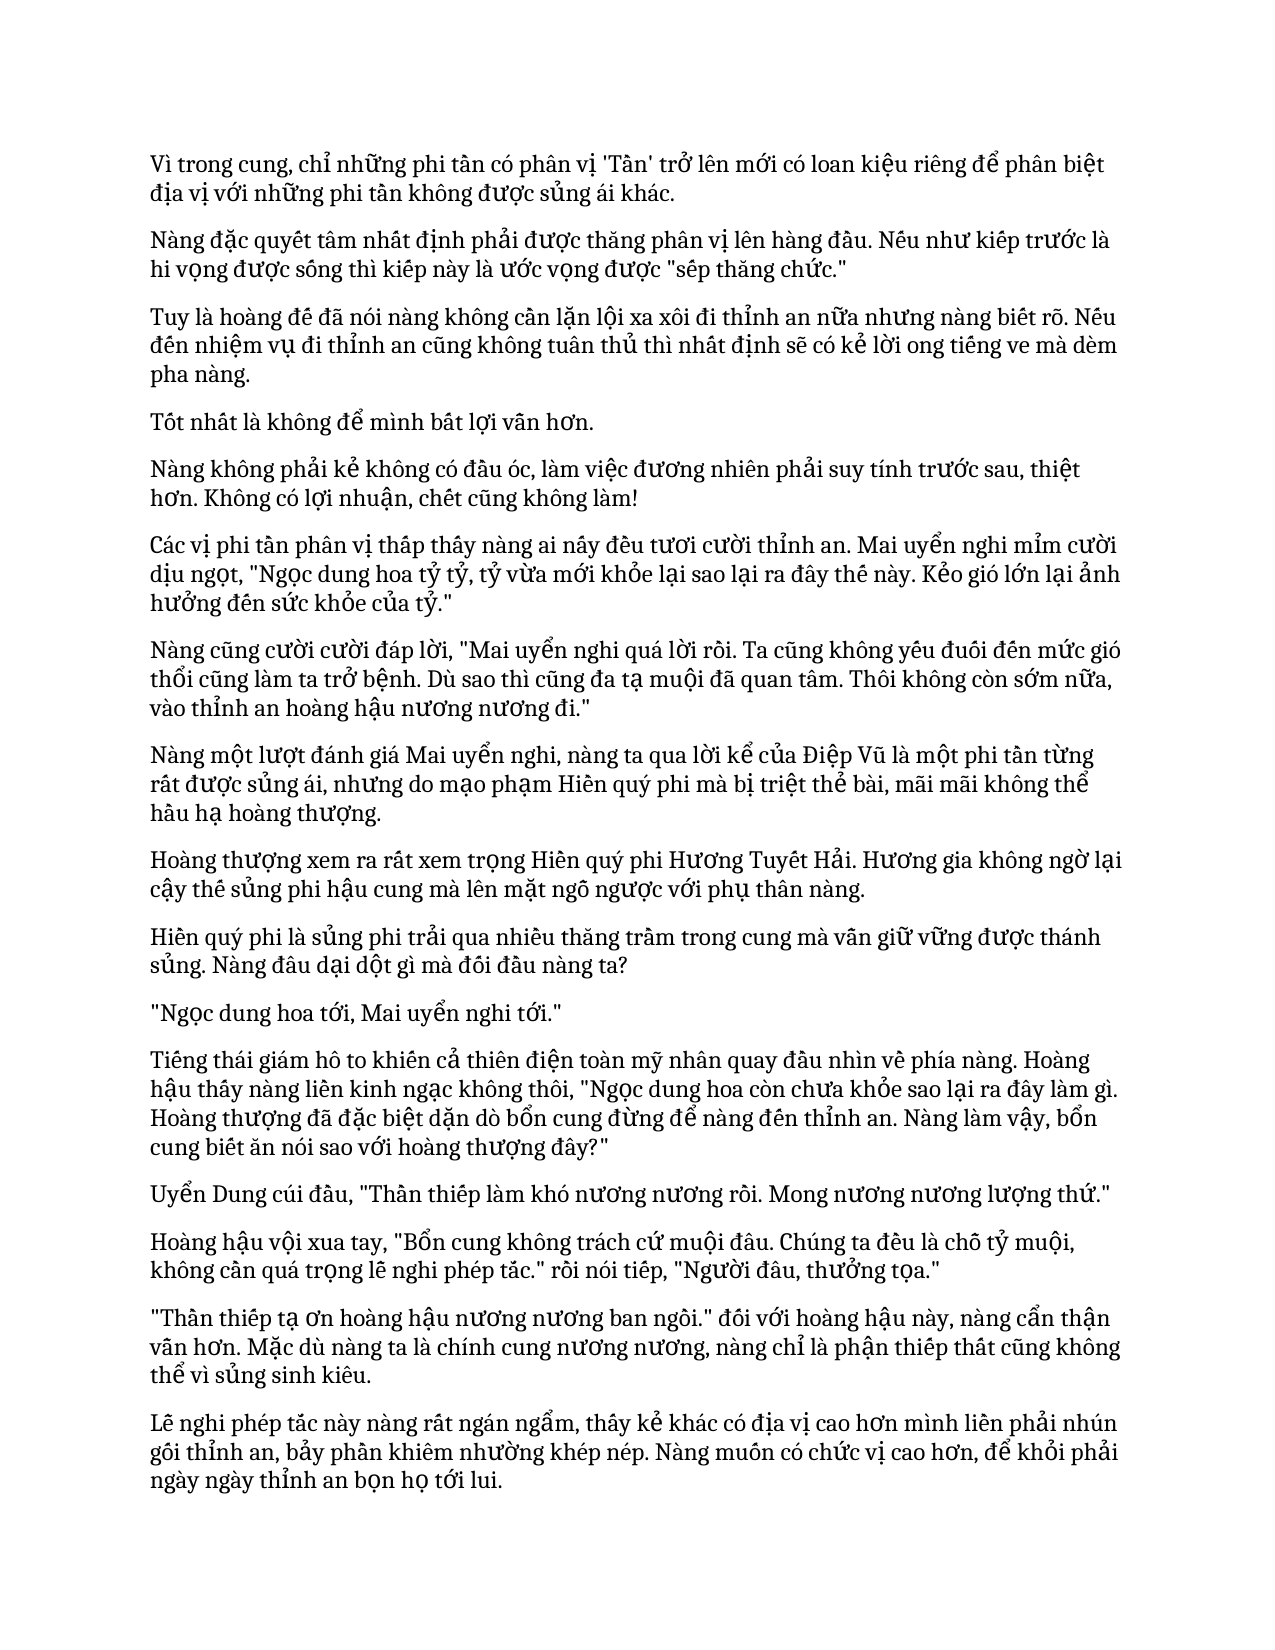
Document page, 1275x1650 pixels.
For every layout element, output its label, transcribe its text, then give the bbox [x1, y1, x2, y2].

text Tốt nhất là không để mình bất lợi vẫn hơn. [150, 407, 1125, 436]
text "Ngọc dung hoa tới, Mai uyển nghi tới." [150, 999, 1125, 1027]
text "Thần thiếp tạ ơn hoàng hậu nương nương ban ngồi." đối với hoàng hậu này, nàng cẩn thận vẫn hơn. Mặc dù nàng ta là chính cung nương nương, nàng chỉ là phận thiếp thất cũng không thể vì sủng sinh kiêu. [150, 1304, 1125, 1390]
text Nàng cũng cười cười đáp lời, "Mai uyển nghi quá lời rồi. Ta cũng không yếu đuối đến mức gió thổi cũng làm ta trở bệnh. Dù sao thì cũng đa tạ muội đã quan tâm. Thôi không còn sớm nữa, vào thỉnh an hoàng hậu nương nương đi." [150, 636, 1125, 722]
text Hoàng hậu vội xua tay, "Bổn cung không trách cứ muội đâu. Chúng ta đều là chỗ tỷ muội, không cần quá trọng lễ nghi phép tắc." rồi nói tiếp, "Người đâu, thưởng tọa." [150, 1227, 1125, 1285]
text Nàng không phải kẻ không có đầu óc, làm việc đương nhiên phải suy tính trước sau, thiệt hơn. Không có lợi nhuận, chết cũng không làm! [150, 455, 1125, 512]
text Nàng đặc quyết tâm nhất định phải được thăng phân vị lên hàng đầu. Nếu như kiếp trước là hi vọng được sống thì kiếp này là ước vọng được "sếp thăng chức." [150, 226, 1125, 284]
text Tiếng thái giám hô to khiến cả thiên điện toàn mỹ nhân quay đầu nhìn về phía nàng. Hoàng hậu thấy nàng liền kinh ngạc không thôi, "Ngọc dung hoa còn chưa khỏe sao lại ra đây làm gì. Hoàng thượng đã đặc biệt dặn dò bổn cung đừng để nàng đến thỉnh an. Nàng làm vậy, bổn cung biết ăn nói sao với hoàng thượng đây?" [150, 1046, 1125, 1161]
text Lễ nghi phép tắc này nàng rất ngán ngẩm, thấy kẻ khác có địa vị cao hơn mình liền phải nhún gối thỉnh an, bảy phần khiêm nhường khép nép. Nàng muốn có chức vị cao hơn, để khỏi phải ngày ngày thỉnh an bọn họ tới lui. [150, 1409, 1125, 1495]
text Uyển Dung cúi đầu, "Thần thiếp làm khó nương nương rồi. Mong nương nương lượng thứ." [150, 1180, 1125, 1209]
text Tuy là hoàng đế đã nói nàng không cần lặn lội xa xôi đi thỉnh an nữa nhưng nàng biết rõ. Nếu đến nhiệm vụ đi thỉnh an cũng không tuân thủ thì nhất định sẽ có kẻ lời ong tiếng ve mà dèm pha nàng. [150, 302, 1125, 389]
text Hoàng thượng xem ra rất xem trọng Hiền quý phi Hương Tuyết Hải. Hương gia không ngờ lại cậy thế sủng phi hậu cung mà lên mặt ngỗ ngược với phụ thân nàng. [150, 846, 1125, 904]
text Các vị phi tần phân vị thấp thấy nàng ai nấy đều tươi cười thỉnh an. Mai uyển nghi mỉm cười dịu ngọt, "Ngọc dung hoa tỷ tỷ, tỷ vừa mới khỏe lại sao lại ra đây thế này. Kẻo gió lớn lại ảnh hưởng đến sức khỏe của tỷ." [150, 531, 1125, 617]
text Vì trong cung, chỉ những phi tần có phân vị 'Tần' trở lên mới có loan kiệu riêng để phân biệt địa vị với những phi tần không được sủng ái khác. [150, 150, 1125, 207]
text Nàng một lượt đánh giá Mai uyển nghi, nàng ta qua lời kể của Điệp Vũ là một phi tần từng rất được sủng ái, nhưng do mạo phạm Hiền quý phi mà bị triệt thẻ bài, mãi mãi không thể hầu hạ hoàng thượng. [150, 741, 1125, 827]
text Hiền quý phi là sủng phi trải qua nhiều thăng trầm trong cung mà vẫn giữ vững được thánh sủng. Nàng đâu dại dột gì mà đối đầu nàng ta? [150, 922, 1125, 980]
